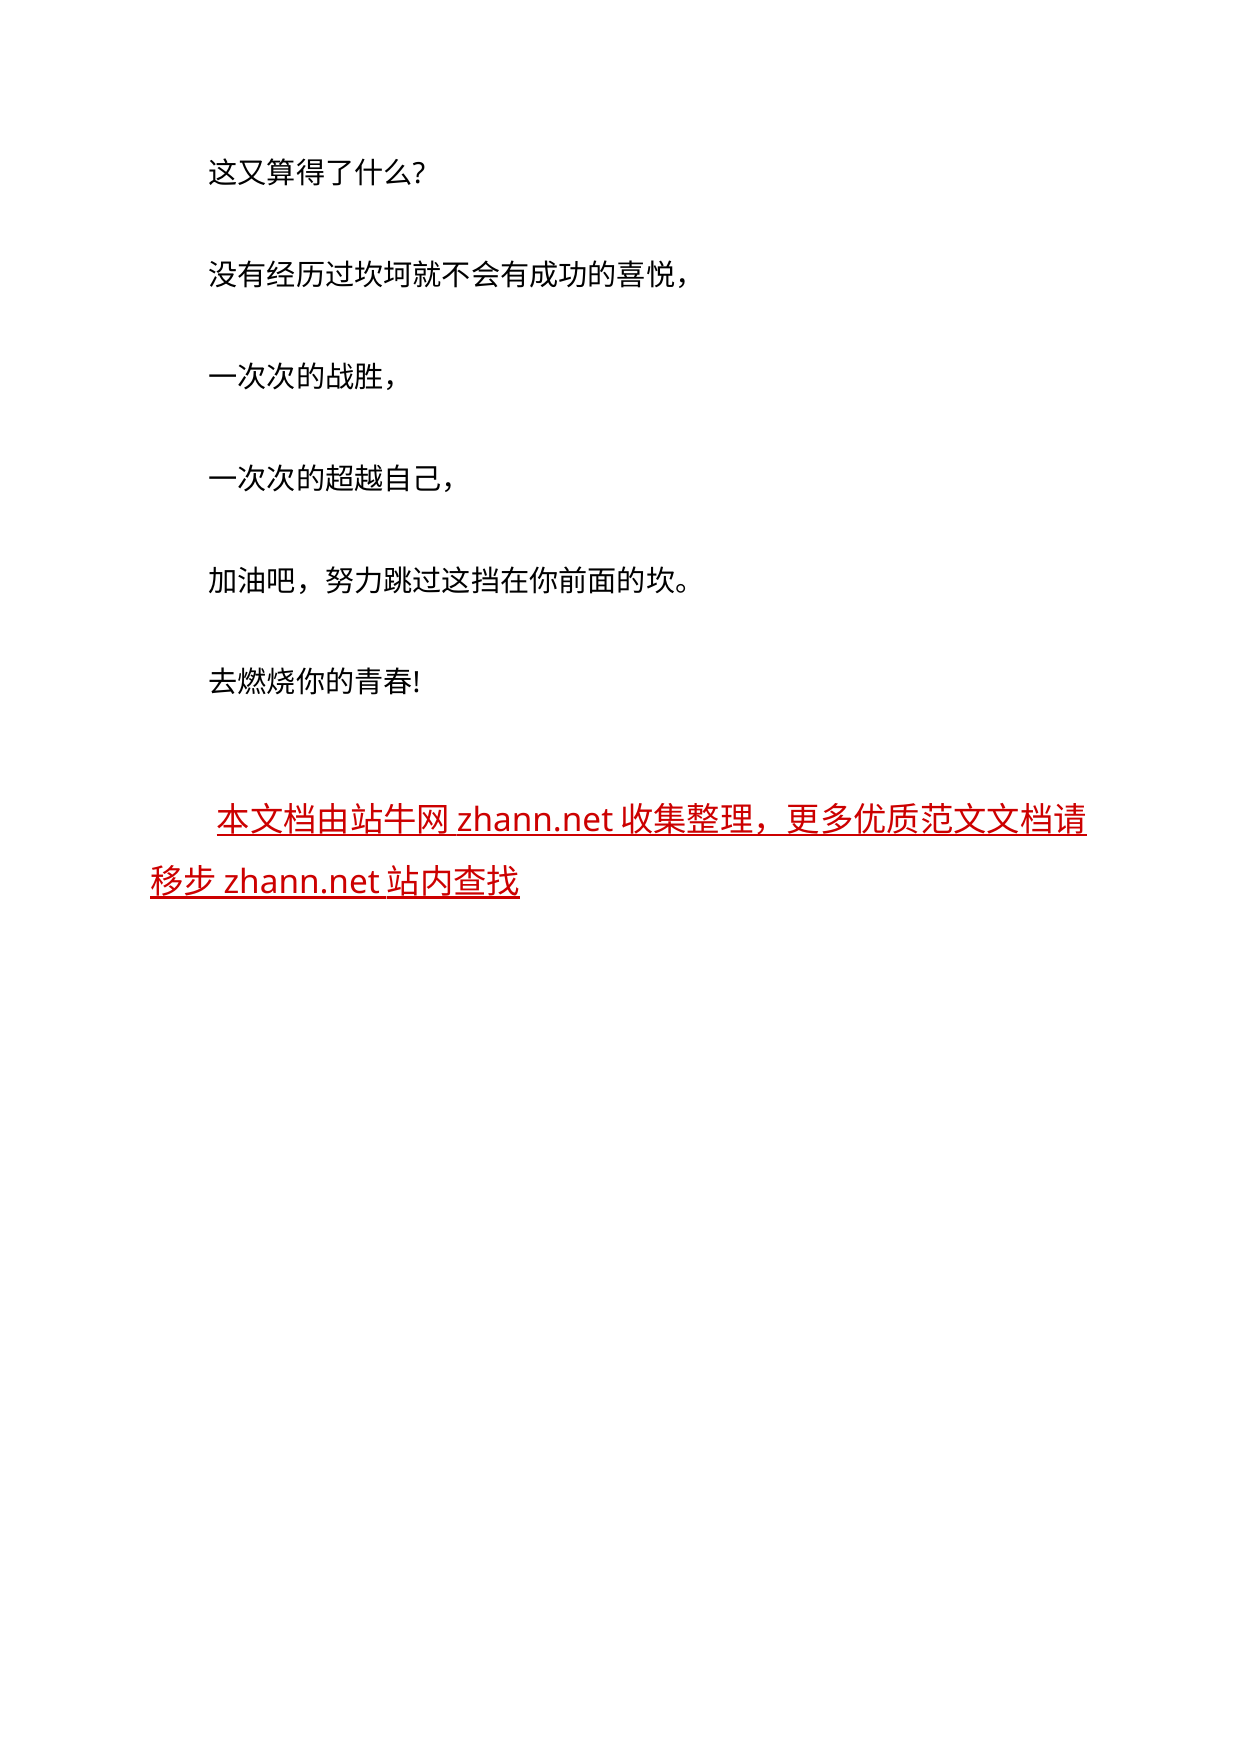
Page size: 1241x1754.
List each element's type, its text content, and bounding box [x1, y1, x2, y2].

text 这又算得了什么? [150, 150, 1090, 192]
text 去燃烧你的青春! [150, 659, 1090, 701]
text 加油吧，努力跳过这挡在你前面的坎。 [150, 557, 1090, 599]
text 本文档由站牛网zhann.net收集整理，更多优质范文文档请移步zhann.net站内查找 [150, 792, 1090, 903]
text 一次次的超越自己， [150, 456, 1090, 498]
text 没有经历过坎坷就不会有成功的喜悦， [150, 252, 1090, 294]
text 一次次的战胜， [150, 354, 1090, 396]
